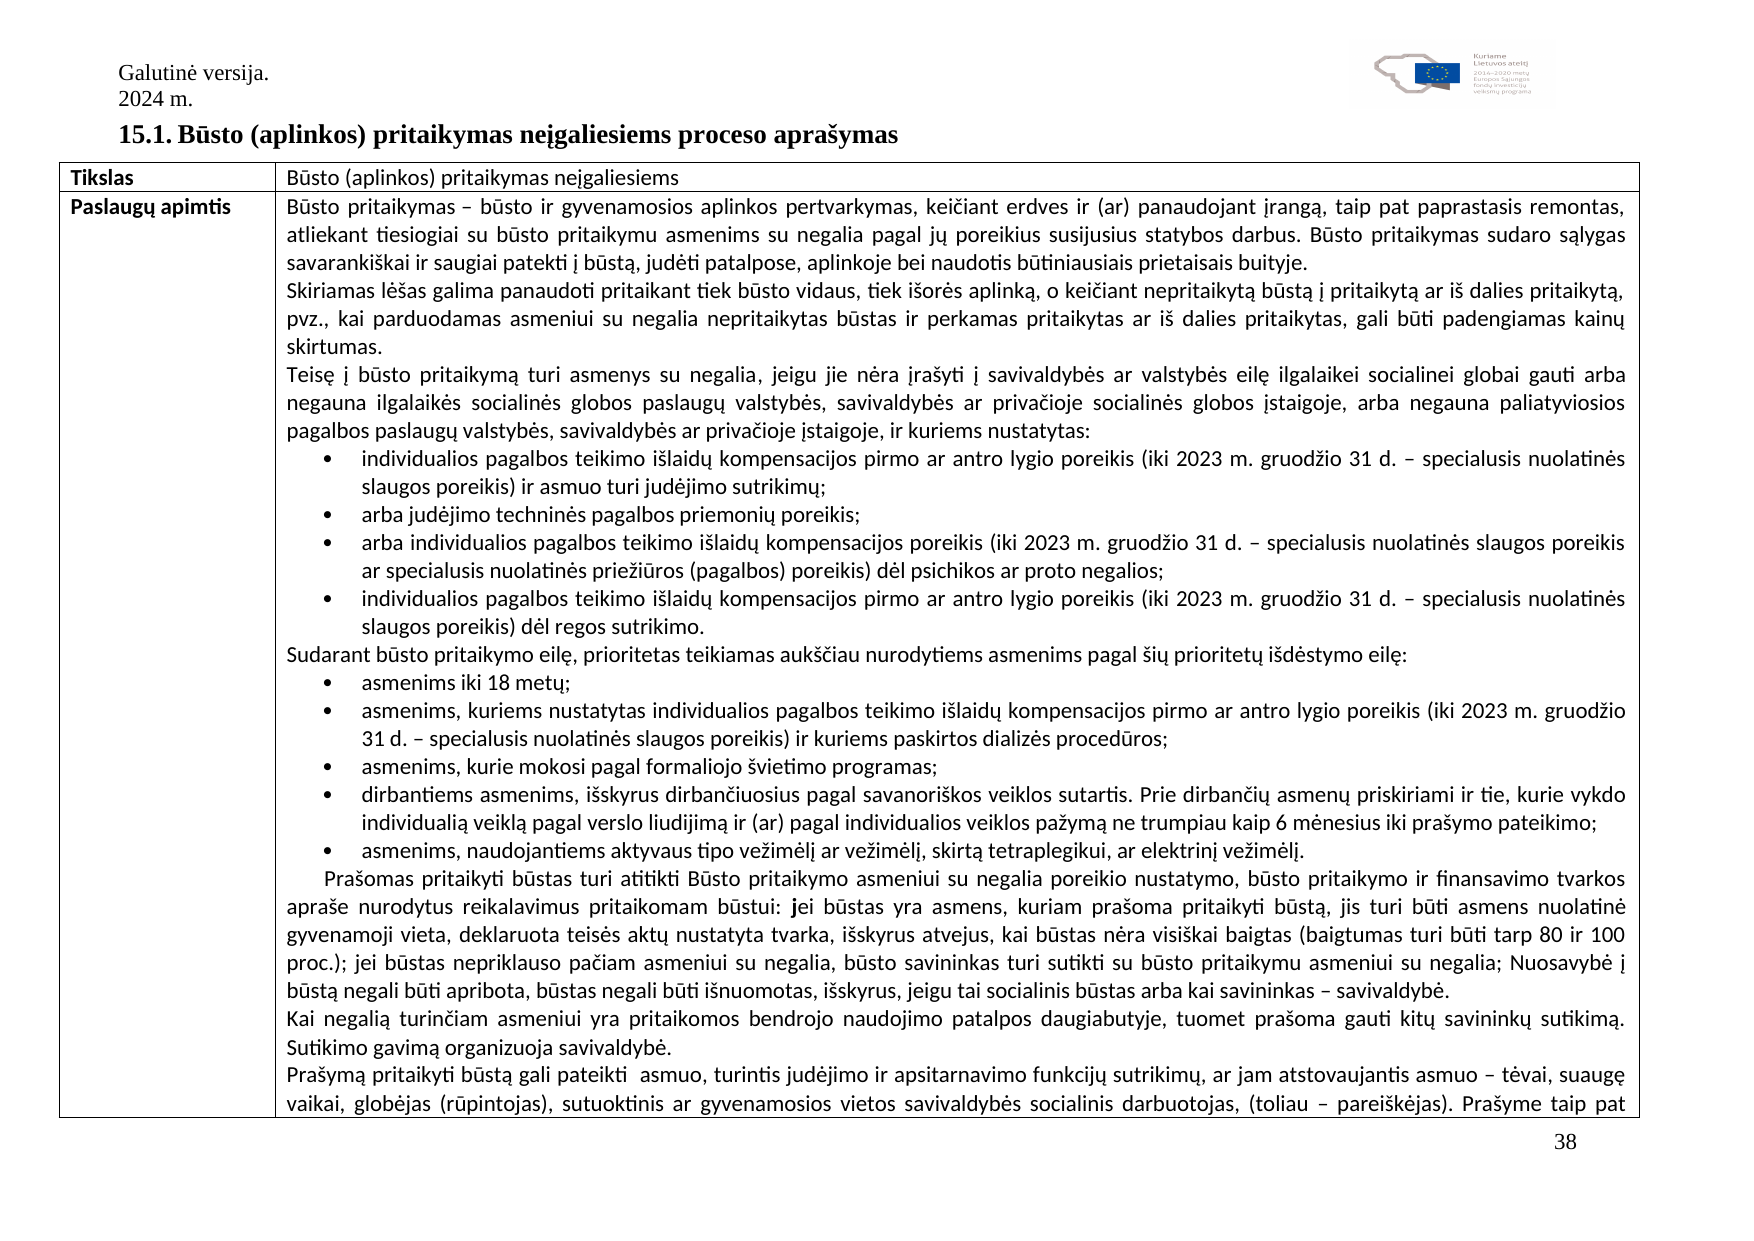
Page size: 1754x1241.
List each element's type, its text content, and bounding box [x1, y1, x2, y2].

table_header Būsto (aplinkos) pritaikymas neįgaliesiems [276, 163, 1639, 191]
table_header Tikslas [60, 163, 275, 191]
picture [1348, 39, 1557, 109]
table_cell Paslaugų apimtis [60, 192, 275, 1117]
subtitle Būsto (aplinkos) pritaikymas neįgaliesiems proceso aprašymas [118, 118, 1577, 149]
